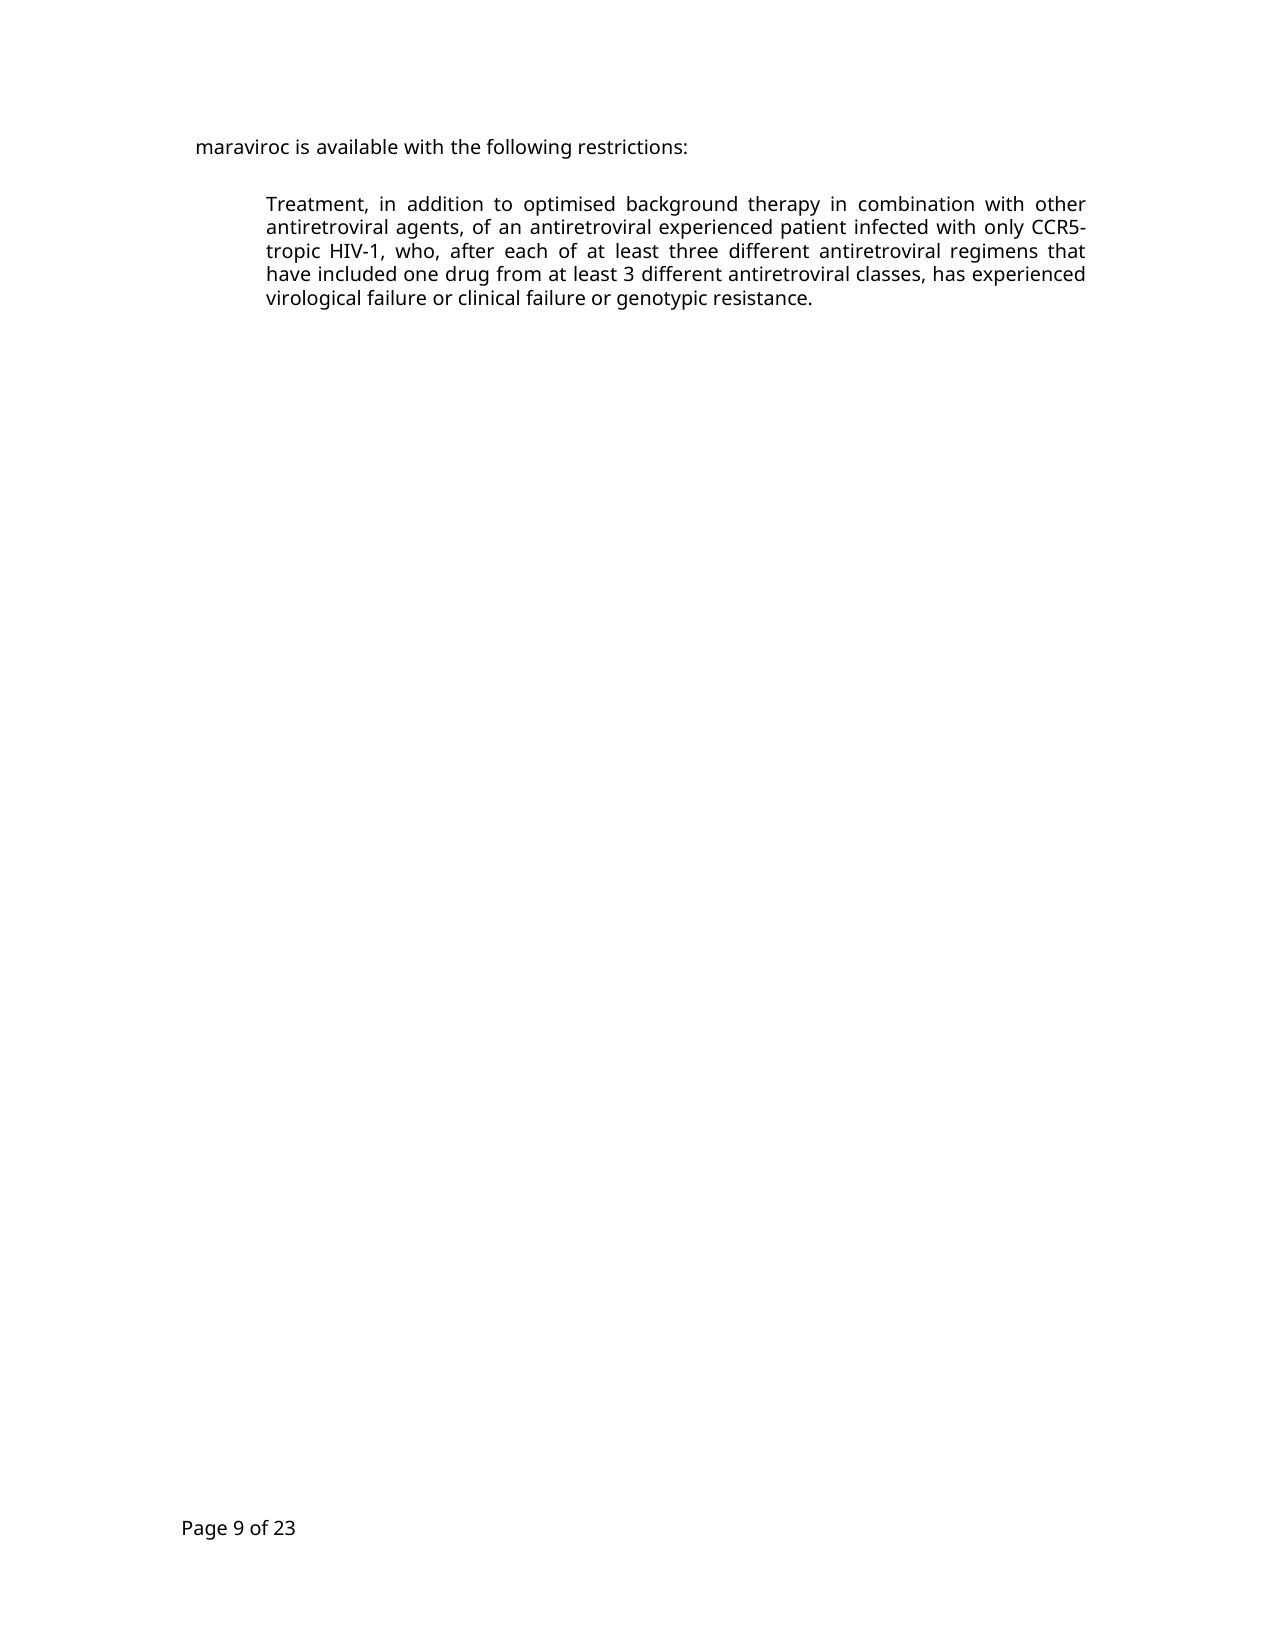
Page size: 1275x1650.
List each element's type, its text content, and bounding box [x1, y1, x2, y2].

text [195, 133, 1086, 160]
text Treatment, in addition to optimised background therapy in combination with other antiretroviral agents, of an antiretroviral experienced patient infected with only CCR5-tropic HIV-1, who, after each of at least three different antiretroviral regimens that have included one drug from at least 3 different antiretroviral classes, has experienced virological failure or clinical failure or genotypic resistance. [266, 192, 1086, 310]
